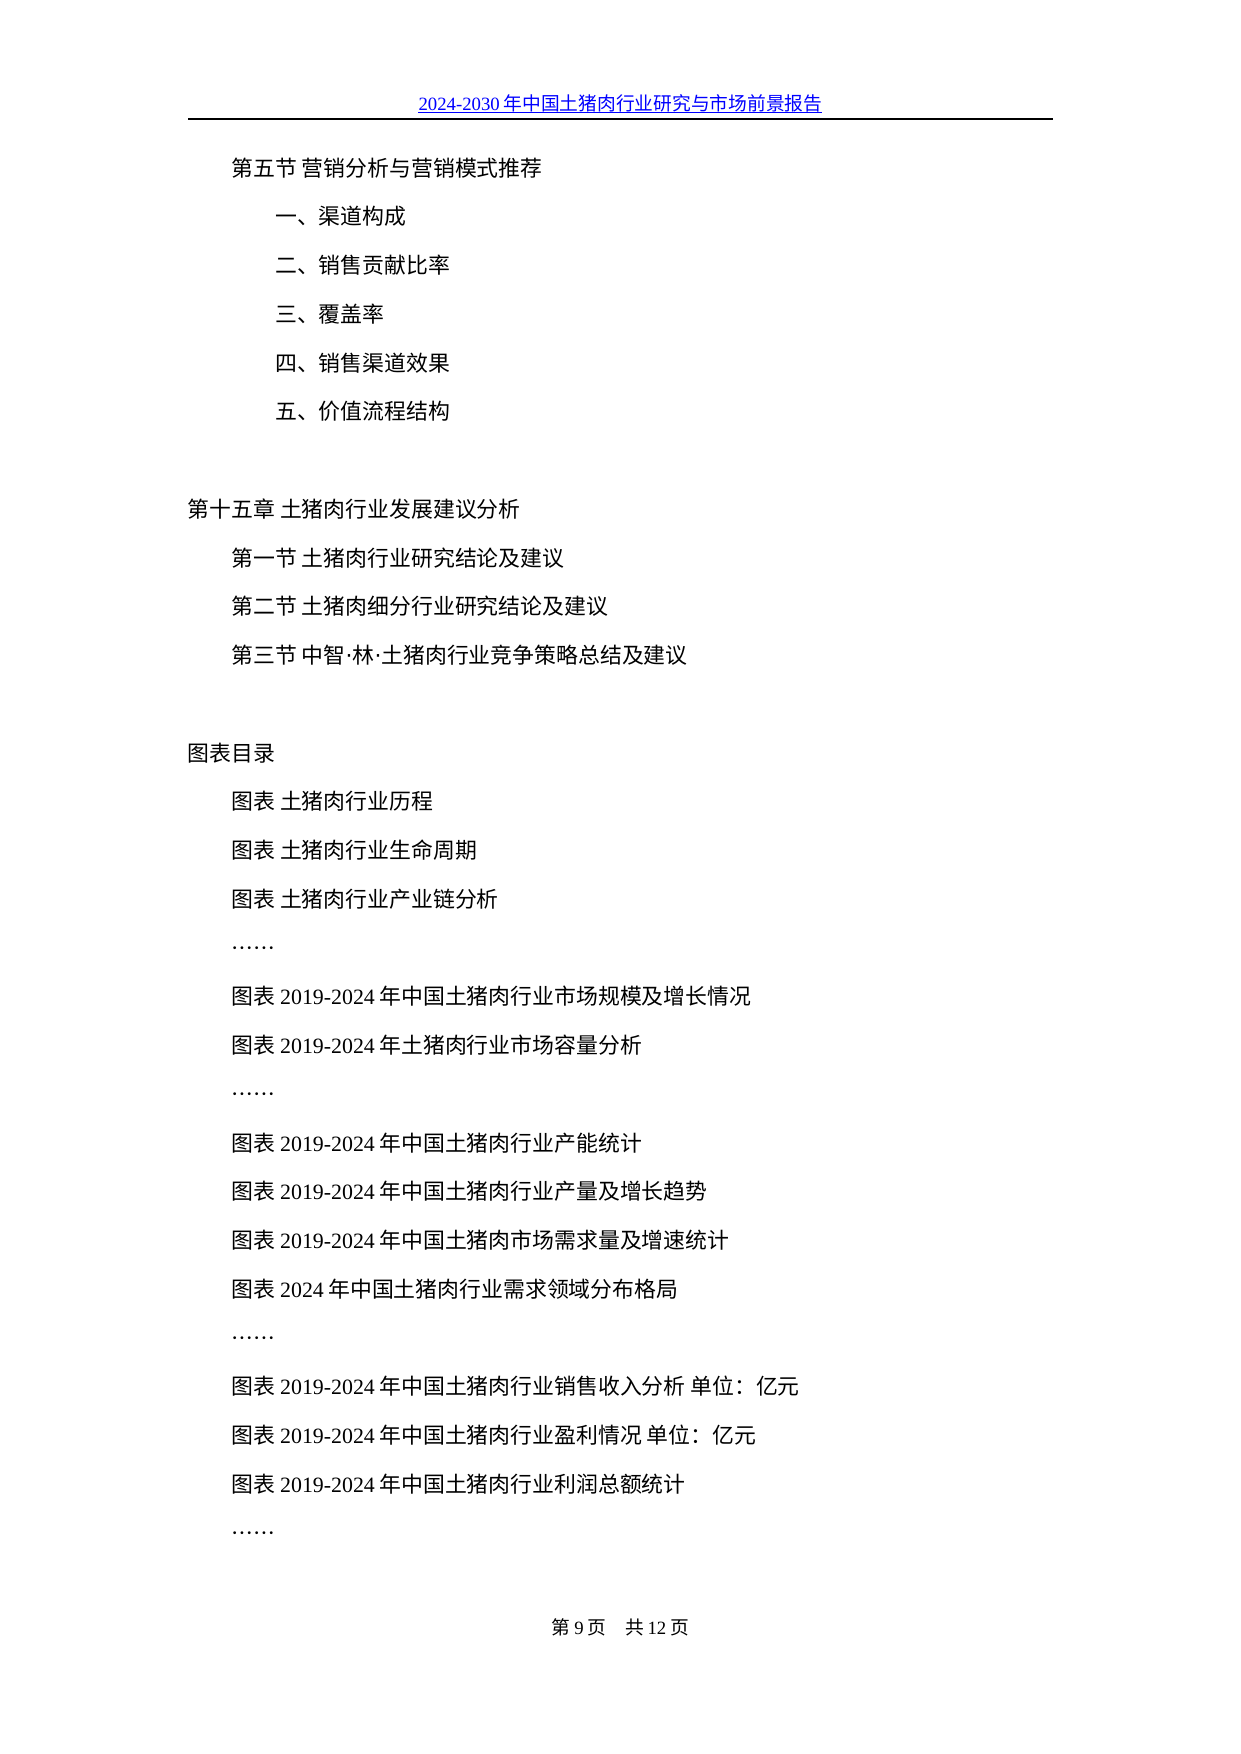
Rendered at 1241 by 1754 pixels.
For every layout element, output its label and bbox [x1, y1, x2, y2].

text [187, 150, 1053, 1548]
